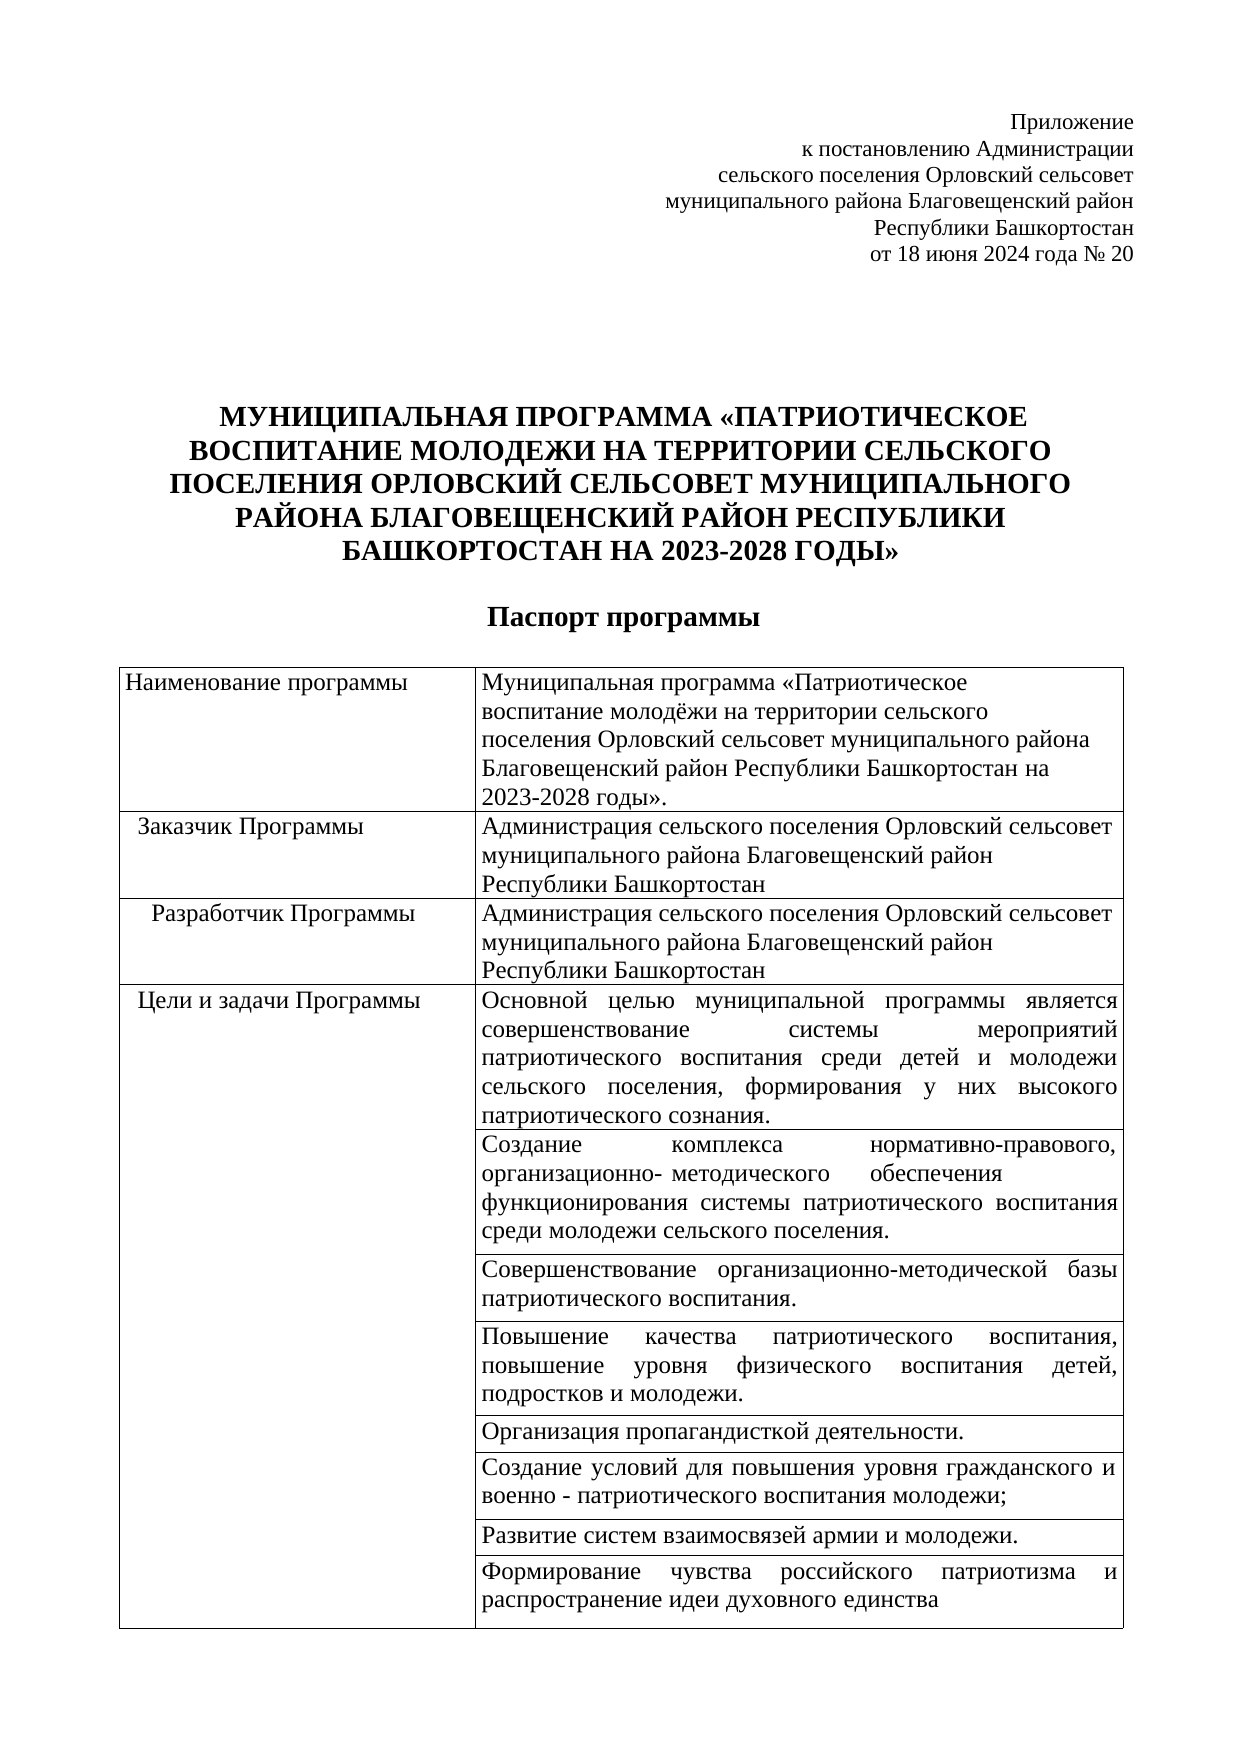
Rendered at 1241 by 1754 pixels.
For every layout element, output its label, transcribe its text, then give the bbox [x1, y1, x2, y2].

table_cell Администрация сельского поселения Орловский сельсовет муниципального района Благовещенский район Республики Башкортостан [476, 812, 1123, 898]
table_cell Развитие систем взаимосвязей армии и молодежи. [476, 1520, 1123, 1555]
text от 18 июня 2024 года № 20 [106, 240, 1134, 266]
table_cell Заказчик Программы [120, 812, 475, 898]
text МУНИЦИПАЛЬНАЯ ПРОГРАММА «ПАТРИОТИЧЕСКОЕ ВОСПИТАНИЕ МОЛОДЕЖИ НА ТЕРРИТОРИИ СЕЛЬСКОГО ПОСЕЛЕНИЯ ОРЛОВСКИЙ СЕЛЬСОВЕТ МУНИЦИПАЛЬНОГО РАЙОНА БЛАГОВЕЩЕНСКИЙ РАЙОН РЕСПУБЛИКИ БАШКОРТОСТАН НА 2023-2028 ГОДЫ» [146, 399, 1094, 567]
table_header Наименование программы [120, 668, 475, 811]
table_cell Повышение качества патриотического воспитания, повышение уровня физического воспитания детей, подростков и молодежи. [476, 1322, 1123, 1415]
table_cell Основной целью муниципальной программы является совершенствование системы мероприятий патриотического воспитания среди детей и молодежи сельского поселения, формирования у них высокого патриотического сознания. [476, 985, 1123, 1129]
table_header Муниципальная программа «Патриотическое воспитание молодёжи на территории сельского поселения Орловский сельсовет муниципального района Благовещенский район Республики Башкортостан на 2023-2028 годы». [476, 668, 1123, 811]
table_cell Создание комплекса нормативно-правового, организационно- методического обеспечения функционирования системы патриотического воспитания среди молодежи сельского поселения. [476, 1130, 1123, 1253]
table_cell Разработчик Программы [120, 899, 475, 984]
text к постановлению Администрации [106, 135, 1134, 161]
table_cell Создание условий для повышения уровня гражданского и военно - патриотического воспитания молодежи; [476, 1453, 1123, 1519]
table_cell Формирование чувства российского патриотизма и распространение идеи духовного единства [476, 1556, 1123, 1628]
text Паспорт программы [479, 599, 768, 633]
text Приложение [106, 108, 1134, 135]
table_cell Организация пропагандисткой деятельности. [476, 1416, 1123, 1451]
text сельского поселения Орловский сельсовет [106, 161, 1134, 187]
text муниципального района Благовещенский район [106, 187, 1134, 214]
table_cell Цели и задачи Программы [120, 985, 475, 1628]
table_cell Совершенствование организационно-методической базы патриотического воспитания. [476, 1255, 1123, 1321]
table_cell Администрация сельского поселения Орловский сельсовет муниципального района Благовещенский район Республики Башкортостан [476, 899, 1123, 984]
text Республики Башкортостан [106, 214, 1134, 240]
